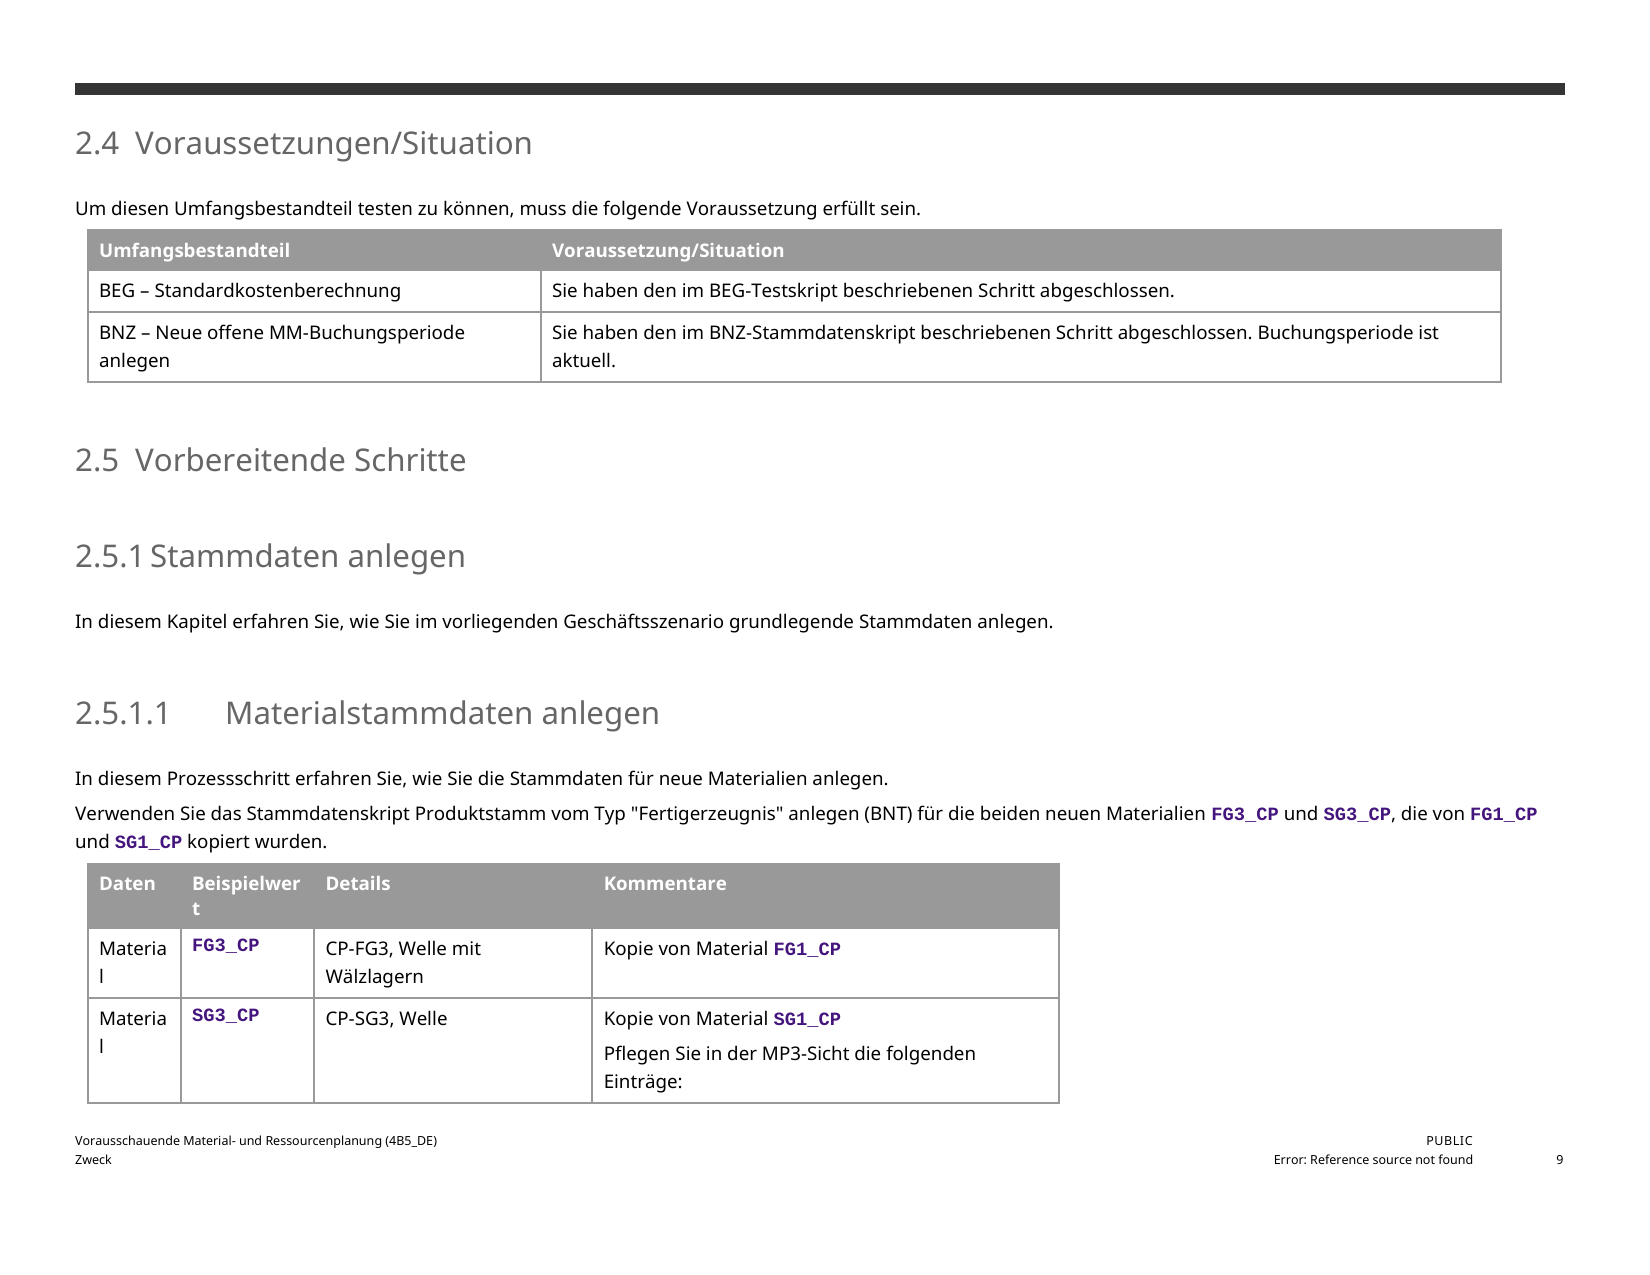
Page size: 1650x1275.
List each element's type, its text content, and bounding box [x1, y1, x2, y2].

table_cell Kopie von Material FG1_CP [593, 929, 1058, 997]
table_cell Sie haben den im BNZ-Stammdatenskript beschriebenen Schritt abgeschlossen. Buchungsperiode ist aktuell. [542, 313, 1500, 381]
table_header Voraussetzung/Situation [542, 231, 1500, 269]
text In diesem Kapitel erfahren Sie, wie Sie im vorliegenden Geschäftsszenario grundlegende Stammdaten anlegen. [75, 608, 1565, 634]
table_header Daten [89, 865, 180, 927]
table_cell Material [89, 929, 180, 997]
table_cell CP-SG3, Welle [315, 999, 591, 1102]
subtitle Materialstammdaten anlegen [75, 695, 1565, 732]
table_cell Sie haben den im BEG-Testskript beschriebenen Schritt abgeschlossen. [542, 271, 1500, 311]
text In diesem Prozessschritt erfahren Sie, wie Sie die Stammdaten für neue Materialien anlegen. [75, 766, 1565, 791]
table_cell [593, 999, 1058, 1102]
table_cell Material [89, 999, 180, 1102]
table_cell SG3_CP [182, 999, 313, 1102]
table_cell BEG – Standardkostenberechnung [89, 271, 540, 311]
subtitle Stammdaten anlegen [75, 537, 1565, 575]
table_header Beispielwert [182, 865, 313, 927]
subtitle Vorbereitende Schritte [75, 442, 1565, 479]
text Verwenden Sie das Stammdatenskript Produktstamm vom Typ "Fertigerzeugnis" anlegen (BNT) für die beiden neuen Materialien FG3_CP und SG3_CP, die von FG1_CP und SG1_CP kopiert wurden. [75, 800, 1565, 854]
subtitle Voraussetzungen/Situation [75, 124, 1565, 162]
table_header Kommentare [593, 865, 1058, 927]
table_cell CP-FG3, Welle mit Wälzlagern [315, 929, 591, 997]
text Um diesen Umfangsbestandteil testen zu können, muss die folgende Voraussetzung erfüllt sein. [75, 195, 1565, 221]
table_header Umfangsbestandteil [89, 231, 540, 269]
table_cell FG3_CP [182, 929, 313, 997]
table_header Details [315, 865, 591, 927]
table_cell BNZ – Neue offene MM-Buchungsperiode anlegen [89, 313, 540, 381]
